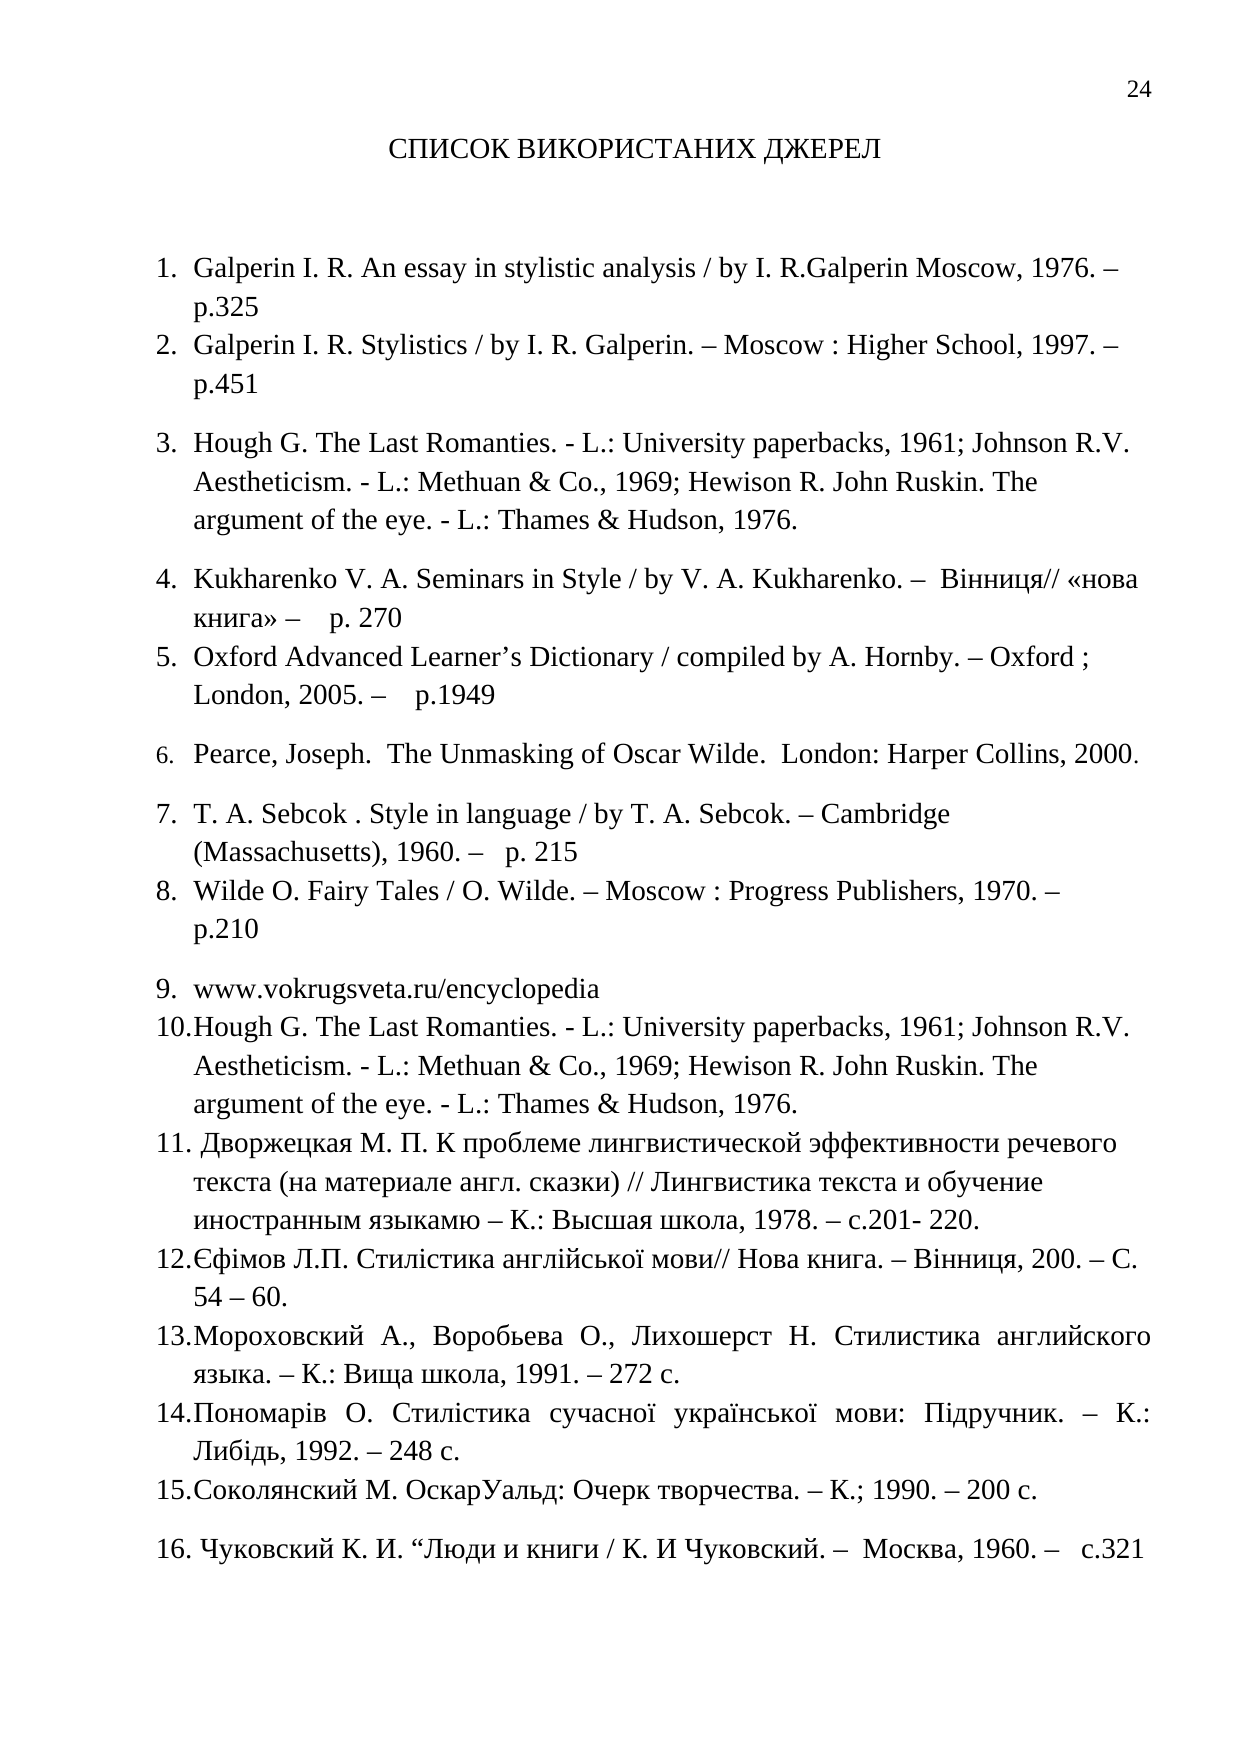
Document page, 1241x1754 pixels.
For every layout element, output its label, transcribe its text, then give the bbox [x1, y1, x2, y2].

text СПИСОК ВИКОРИСТАНИХ ДЖЕРЕЛ [118, 131, 1152, 165]
list Hough G. The Last Romanties. - L.: University paperbacks, 1961; Johnson R.V. Aestheticism. - L.: Methuan & Co., 1969; Hewison R. John Ruskin. The argument of the eye. - L.: Thames & Hudson, 1976. [156, 1009, 1152, 1120]
list Pearce, Joseph. The Unmasking of Oscar Wilde. London: Harper Collins, 2000. [156, 737, 1152, 770]
list www.vokrugsveta.ru/encyclopedia [156, 971, 1152, 1004]
list Galperin I. R. Stylistics / by I. R. Galperin. – Moscow : Higher School, 1997. – p.451 [156, 327, 1152, 399]
list Єфімов Л.П. Стилістика англійської мови// Нова книга. – Вінниця, 200. – С. 54 – 60. [156, 1241, 1152, 1313]
list Чуковский К. И. “Люди и книги / К. И Чуковский. – Москва, 1960. – c.321 [156, 1531, 1152, 1565]
list Мороховский А., Воробьева О., Лихошерст Н. Стилистика английского языка. – К.: Вища школа, 1991. – 272 с. [156, 1318, 1152, 1390]
list Wilde O. Fairy Tales / O. Wilde. – Moscow : Progress Publishers, 1970. – p.210 [156, 873, 1152, 945]
list Пономарів О. Стилістика сучасної української мови: Підручник. – К.: Либідь, 1992. – 248 с. [156, 1395, 1152, 1467]
list Kukharenko V. A. Seminars in Style / by V. A. Kukharenko. – Вінниця// «нова книга» – p. 270 [156, 562, 1152, 634]
list T. A. Sebcok . Style in language / by T. A. Sebcok. – Cambridge (Massachusetts), 1960. – p. 215 [156, 796, 1152, 868]
list Соколянский М. ОскарУальд: Очерк творчества. – К.; 1990. – 200 с. [156, 1472, 1152, 1506]
list Hough G. The Last Romanties. - L.: University paperbacks, 1961; Johnson R.V. Aestheticism. - L.: Methuan & Co., 1969; Hewison R. John Ruskin. The argument of the eye. - L.: Thames & Hudson, 1976. [156, 425, 1152, 536]
list Galperin I. R. An essay in stylistic analysis / by I. R.Galperin Moscow, 1976. – p.325 [156, 250, 1152, 322]
list Дворжецкая М. П. К проблеме лингвистической эффективности речевого текста (на материале англ. сказки) // Лингвистика текста и обучение иностранным языкамю – К.: Высшая школа, 1978. – с.201- 220. [156, 1125, 1152, 1236]
list Oxford Advanced Learner’s Dictionary / compiled by A. Hornby. – Oxford ; London, 2005. – p.1949 [156, 639, 1152, 711]
